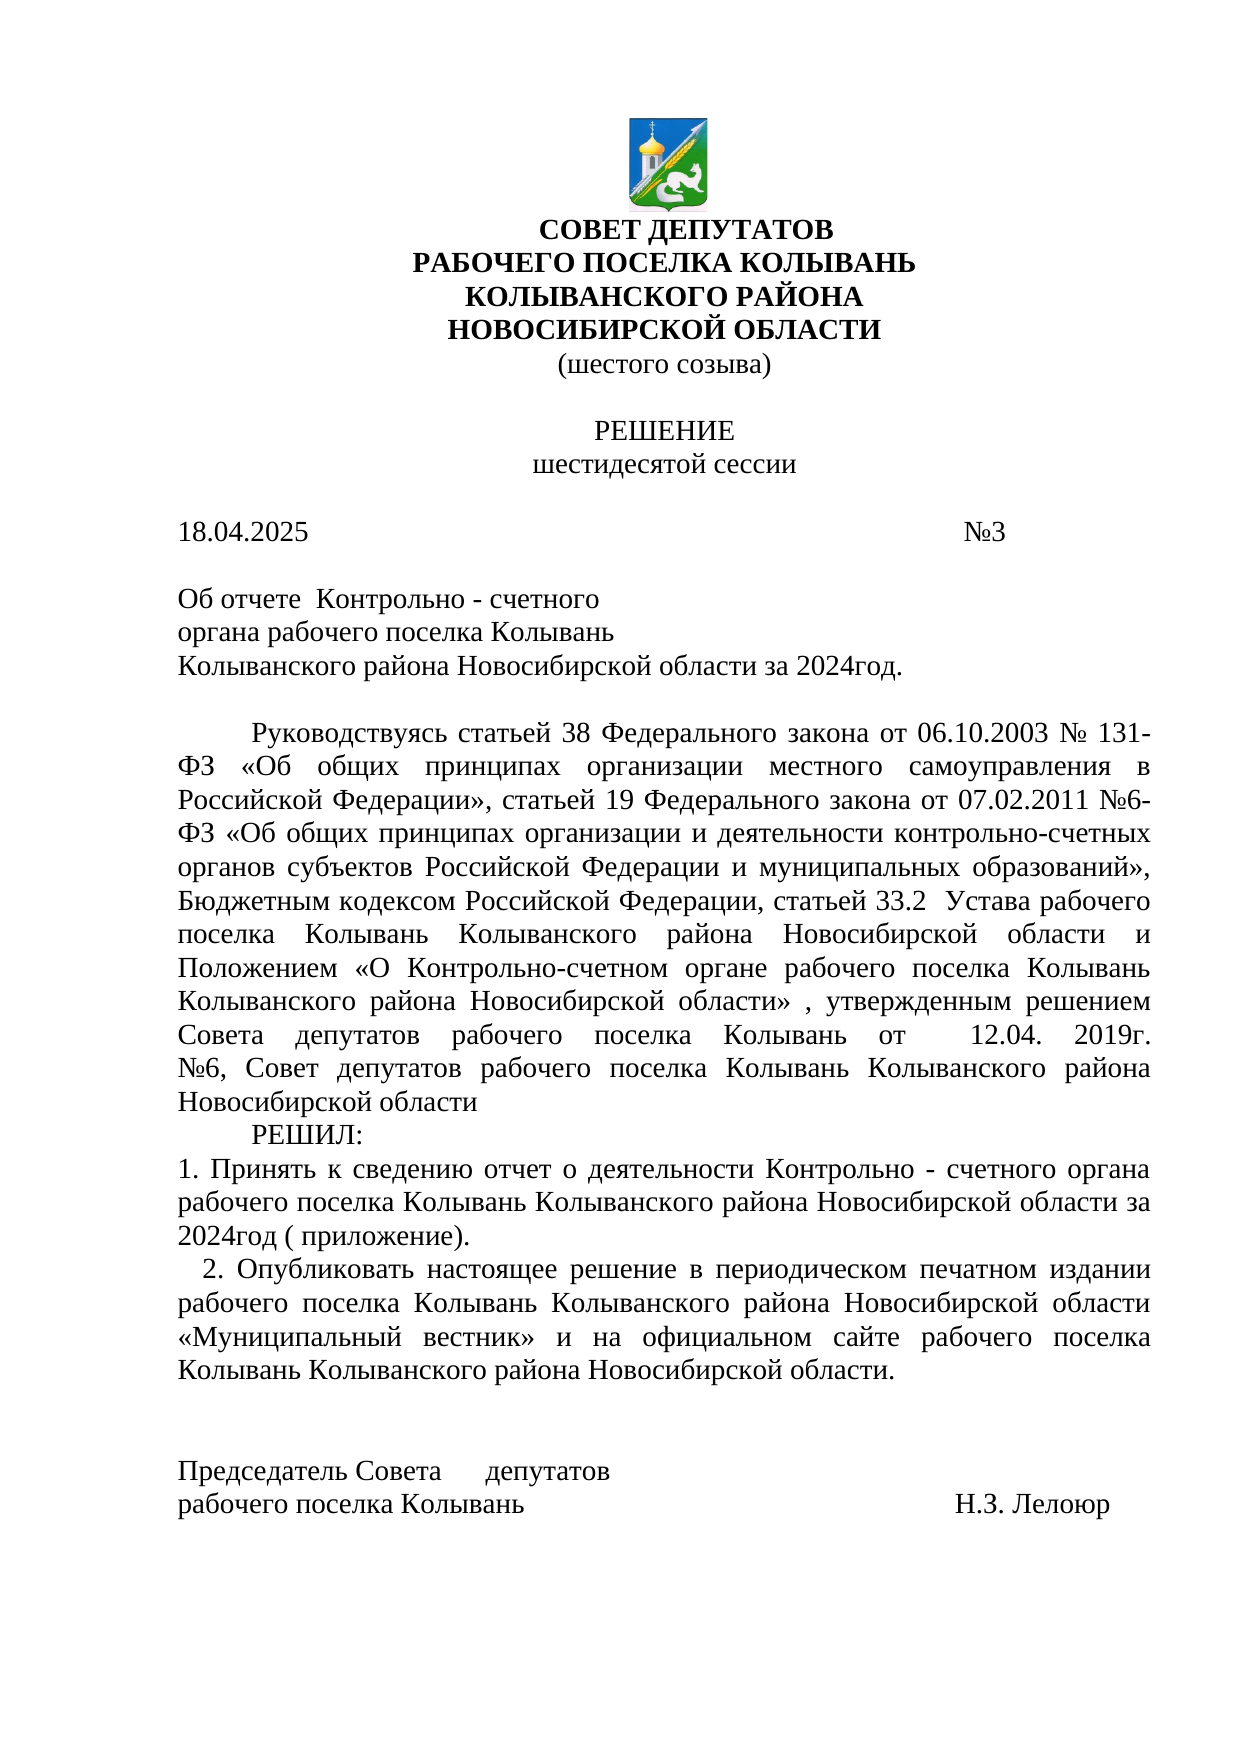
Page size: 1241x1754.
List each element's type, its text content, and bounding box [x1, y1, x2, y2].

text (шестого созыва) [177, 346, 1152, 379]
text КОЛЫВАНСКОГО РАЙОНА [177, 279, 1152, 312]
text 1. Принять к сведению отчет о деятельности Контрольно - счетного органа рабочего поселка Колывань Колыванского района Новосибирской области за 2024год ( приложение). [177, 1151, 1152, 1252]
text НОВОСИБИРСКОЙ ОБЛАСТИ [177, 312, 1152, 346]
text 18.04.2025 №3 [177, 514, 1152, 547]
text РАБОЧЕГО ПОСЕЛКА КОЛЫВАНЬ [177, 245, 1152, 279]
text РЕШЕНИЕ [177, 413, 1152, 447]
text органа рабочего поселка Колывань [177, 614, 1152, 648]
text Колыванского района Новосибирской области за 2024год. [177, 648, 1152, 681]
text шестидесятой сессии [177, 447, 1152, 480]
picture [629, 118, 708, 212]
text РЕШИЛ: [177, 1117, 1152, 1151]
text Председатель Совета депутатов [177, 1453, 1152, 1486]
text Руководствуясь статьей 38 Федерального закона от 06.10.2003 № 131-ФЗ «Об общих принципах организации местного самоуправления в Российской Федерации», статьей 19 Федерального закона от 07.02.2011 №6-ФЗ «Об общих принципах организации и деятельности контрольно-счетных органов субъектов Российской Федерации и муниципальных образований», Бюджетным кодексом Российской Федерации, статьей 33.2 Устава рабочего поселка Колывань Колыванского района Новосибирской области и Положением «О Контрольно-счетном органе рабочего поселка Колывань Колыванского района Новосибирской области» , утвержденным решением Совета депутатов рабочего поселка Колывань от 12.04. 2019г. №6, Совет депутатов рабочего поселка Колывань Колыванского района Новосибирской области [177, 715, 1152, 1117]
text рабочего поселка Колывань Н.З. Лелоюр [177, 1486, 1152, 1520]
text Об отчете Контрольно - счетного [177, 581, 1152, 614]
text СОВЕТ ДЕПУТАТОВ [177, 212, 1152, 245]
text 2. Опубликовать настоящее решение в периодическом печатном издании рабочего поселка Колывань Колыванского района Новосибирской области «Муниципальный вестник» и на официальном сайте рабочего поселка Колывань Колыванского района Новосибирской области. [177, 1252, 1152, 1386]
